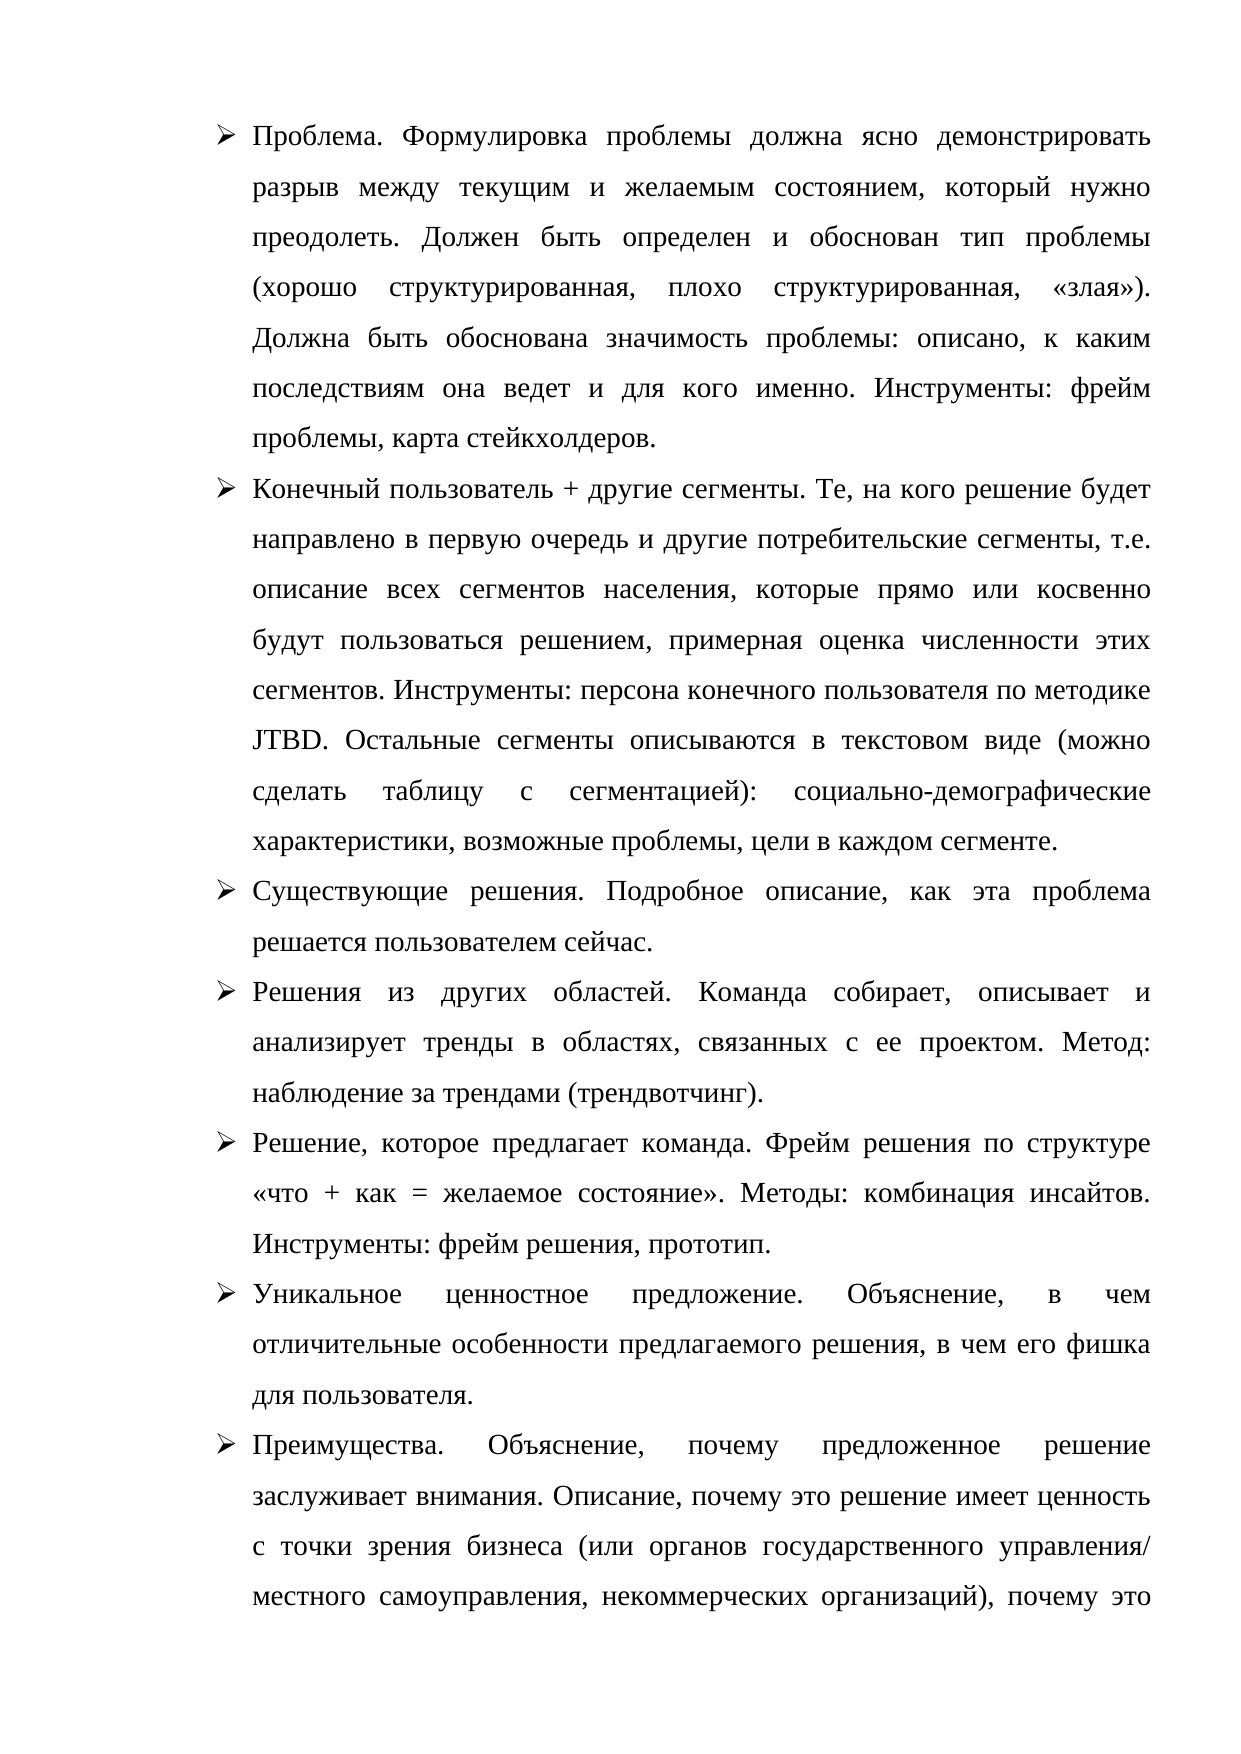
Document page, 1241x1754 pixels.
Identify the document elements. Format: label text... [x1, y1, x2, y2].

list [214, 1427, 1152, 1612]
list Конечный пользователь + другие сегменты. Те, на кого решение будет направлено в первую очередь и другие потребительские сегменты, т.е. описание всех сегментов населения, которые прямо или косвенно будут пользоваться решением, примерная оценка численности этих сегментов. Инструменты: персона конечного пользователя по методике JTBD. Остальные сегменты описываются в текстовом виде (можно сделать таблицу с сегментацией): социально-демографические характеристики, возможные проблемы, цели в каждом сегменте. [214, 471, 1152, 857]
list Существующие решения. Подробное описание, как эта проблема решается пользователем сейчас. [214, 873, 1152, 957]
list Решения из других областей. Команда собирает, описывает и анализирует тренды в областях, связанных с ее проектом. Метод: наблюдение за трендами (трендвотчинг). [214, 974, 1152, 1108]
list Решение, которое предлагает команда. Фрейм решения по структуре «что + как = желаемое состояние». Методы: комбинация инсайтов. Инструменты: фрейм решения, прототип. [214, 1125, 1152, 1259]
list Уникальное ценностное предложение. Объяснение, в чем отличительные особенности предлагаемого решения, в чем его фишка для пользователя. [214, 1276, 1152, 1411]
list Проблема. Формулировка проблемы должна ясно демонстрировать разрыв между текущим и желаемым состоянием, который нужно преодолеть. Должен быть определен и обоснован тип проблемы (хорошо структурированная, плохо структурированная, «злая»). Должна быть обоснована значимость проблемы: описано, к каким последствиям она ведет и для кого именно. Инструменты: фрейм проблемы, карта стейкхолдеров. [214, 118, 1152, 454]
